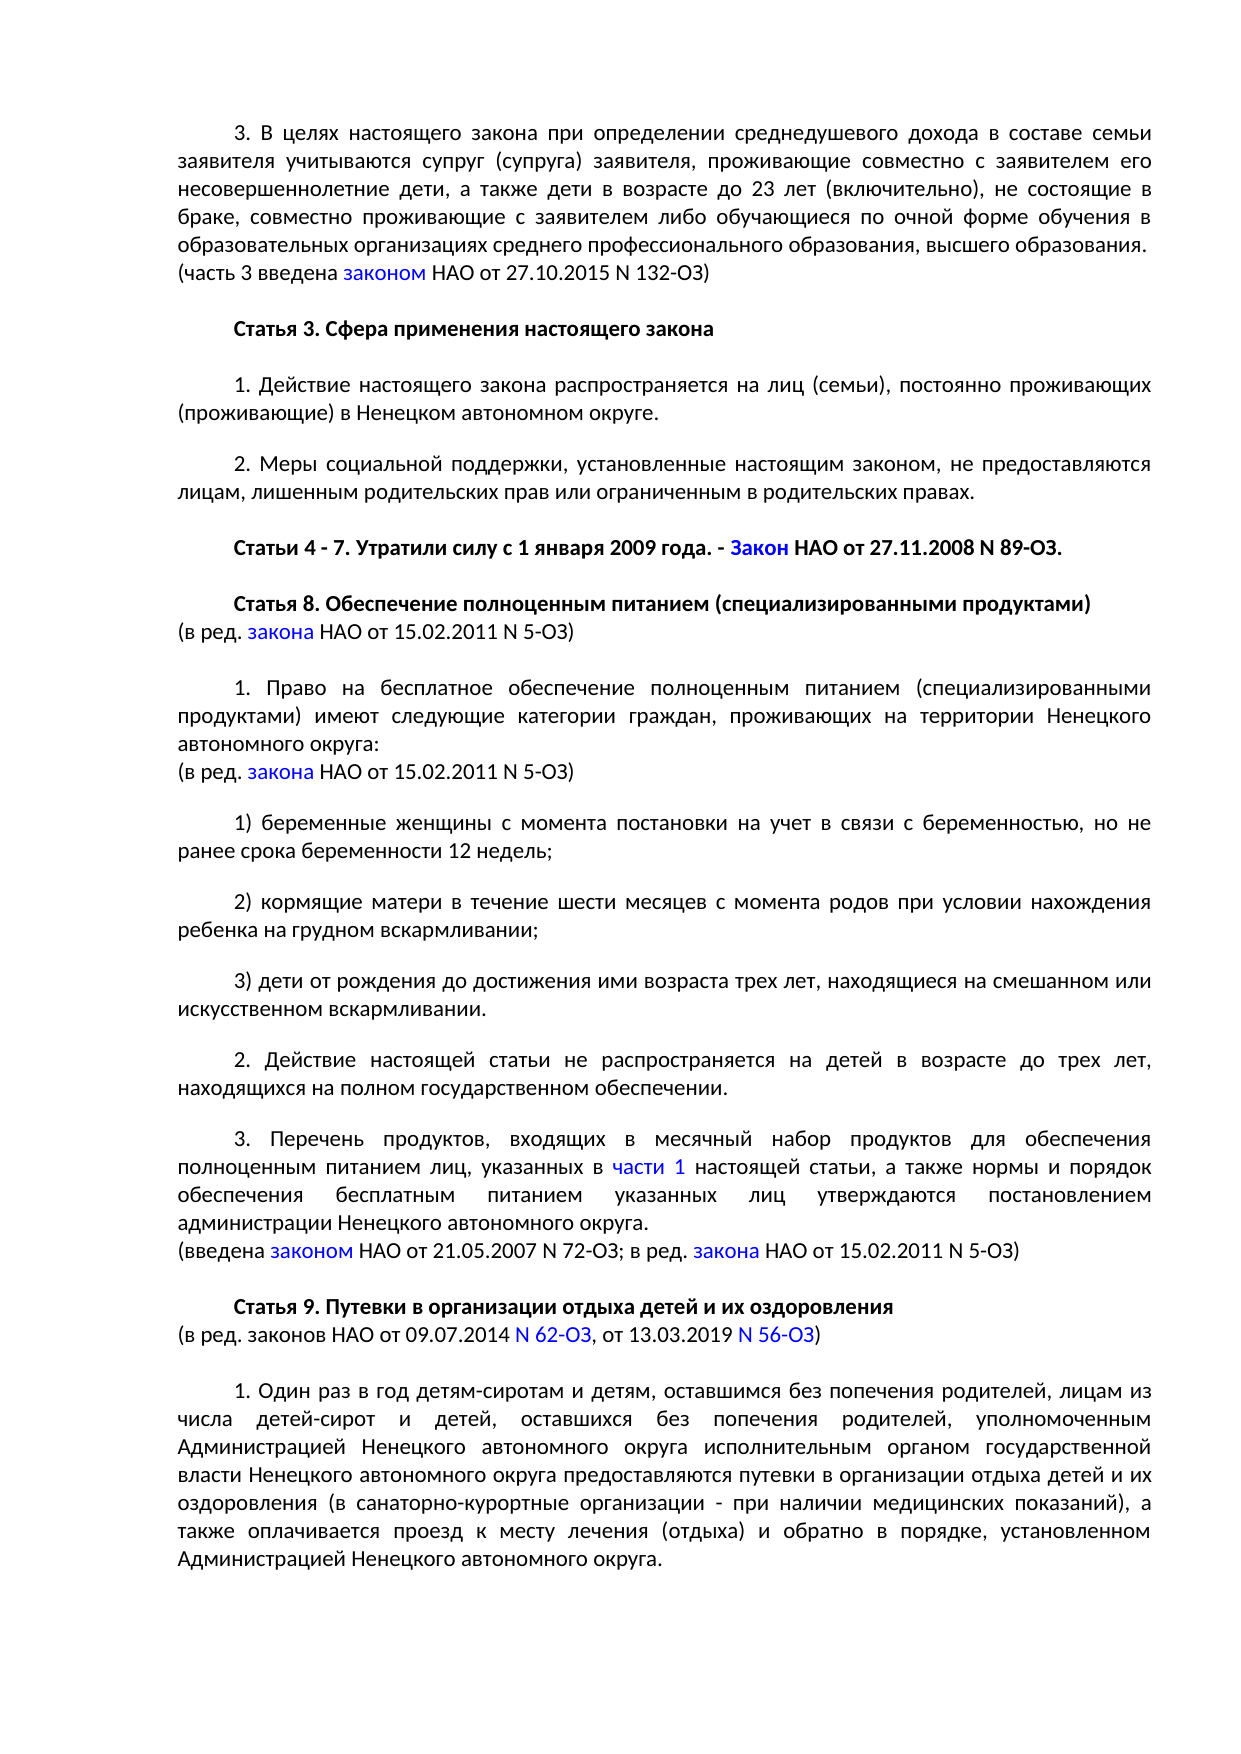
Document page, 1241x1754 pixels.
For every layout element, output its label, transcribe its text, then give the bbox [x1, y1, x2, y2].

text (часть 3 введена законом НАО от 27.10.2015 N 132-ОЗ) [177, 258, 1152, 286]
text (введена законом НАО от 21.05.2007 N 72-ОЗ; в ред. закона НАО от 15.02.2011 N 5-ОЗ) [177, 1236, 1152, 1264]
text 3) дети от рождения до достижения ими возраста трех лет, находящиеся на смешанном или искусственном вскармливании. [177, 966, 1152, 1022]
text 2. Действие настоящей статьи не распространяется на детей в возрасте до трех лет, находящихся на полном государственном обеспечении. [177, 1045, 1152, 1101]
text 3. В целях настоящего закона при определении среднедушевого дохода в составе семьи заявителя учитываются супруг (супруга) заявителя, проживающие совместно с заявителем его несовершеннолетние дети, а также дети в возрасте до 23 лет (включительно), не состоящие в браке, совместно проживающие с заявителем либо обучающиеся по очной форме обучения в образовательных организациях среднего профессионального образования, высшего образования. [177, 118, 1152, 258]
text (в ред. закона НАО от 15.02.2011 N 5-ОЗ) [177, 757, 1152, 786]
text 1) беременные женщины с момента постановки на учет в связи с беременностью, но не ранее срока беременности 12 недель; [177, 808, 1152, 864]
text 2) кормящие матери в течение шести месяцев с момента родов при условии нахождения ребенка на грудном вскармливании; [177, 887, 1152, 943]
text 1. Право на бесплатное обеспечение полноценным питанием (специализированными продуктами) имеют следующие категории граждан, проживающих на территории Ненецкого автономного округа: [177, 673, 1152, 757]
title Статьи 4 - 7. Утратили силу с 1 января 2009 года. - Закон НАО от 27.11.2008 N 89-ОЗ. [177, 533, 1152, 561]
text 1. Действие настоящего закона распространяется на лиц (семьи), постоянно проживающих (проживающие) в Ненецком автономном округе. [177, 370, 1152, 426]
text (в ред. законов НАО от 09.07.2014 N 62-ОЗ, от 13.03.2019 N 56-ОЗ) [177, 1320, 1152, 1348]
text (в ред. закона НАО от 15.02.2011 N 5-ОЗ) [177, 617, 1152, 645]
text 3. Перечень продуктов, входящих в месячный набор продуктов для обеспечения полноценным питанием лиц, указанных в части 1 настоящей статьи, а также нормы и порядок обеспечения бесплатным питанием указанных лиц утверждаются постановлением администрации Ненецкого автономного округа. [177, 1124, 1152, 1236]
title Статья 8. Обеспечение полноценным питанием (специализированными продуктами) [177, 589, 1152, 617]
text 2. Меры социальной поддержки, установленные настоящим законом, не предоставляются лицам, лишенным родительских прав или ограниченным в родительских правах. [177, 449, 1152, 505]
title Статья 9. Путевки в организации отдыха детей и их оздоровления [177, 1292, 1152, 1320]
title Статья 3. Сфера применения настоящего закона [177, 314, 1152, 342]
text 1. Один раз в год детям-сиротам и детям, оставшимся без попечения родителей, лицам из числа детей-сирот и детей, оставшихся без попечения родителей, уполномоченным Администрацией Ненецкого автономного округа исполнительным органом государственной власти Ненецкого автономного округа предоставляются путевки в организации отдыха детей и их оздоровления (в санаторно-курортные организации - при наличии медицинских показаний), а также оплачивается проезд к месту лечения (отдыха) и обратно в порядке, установленном Администрацией Ненецкого автономного округа. [177, 1376, 1152, 1573]
